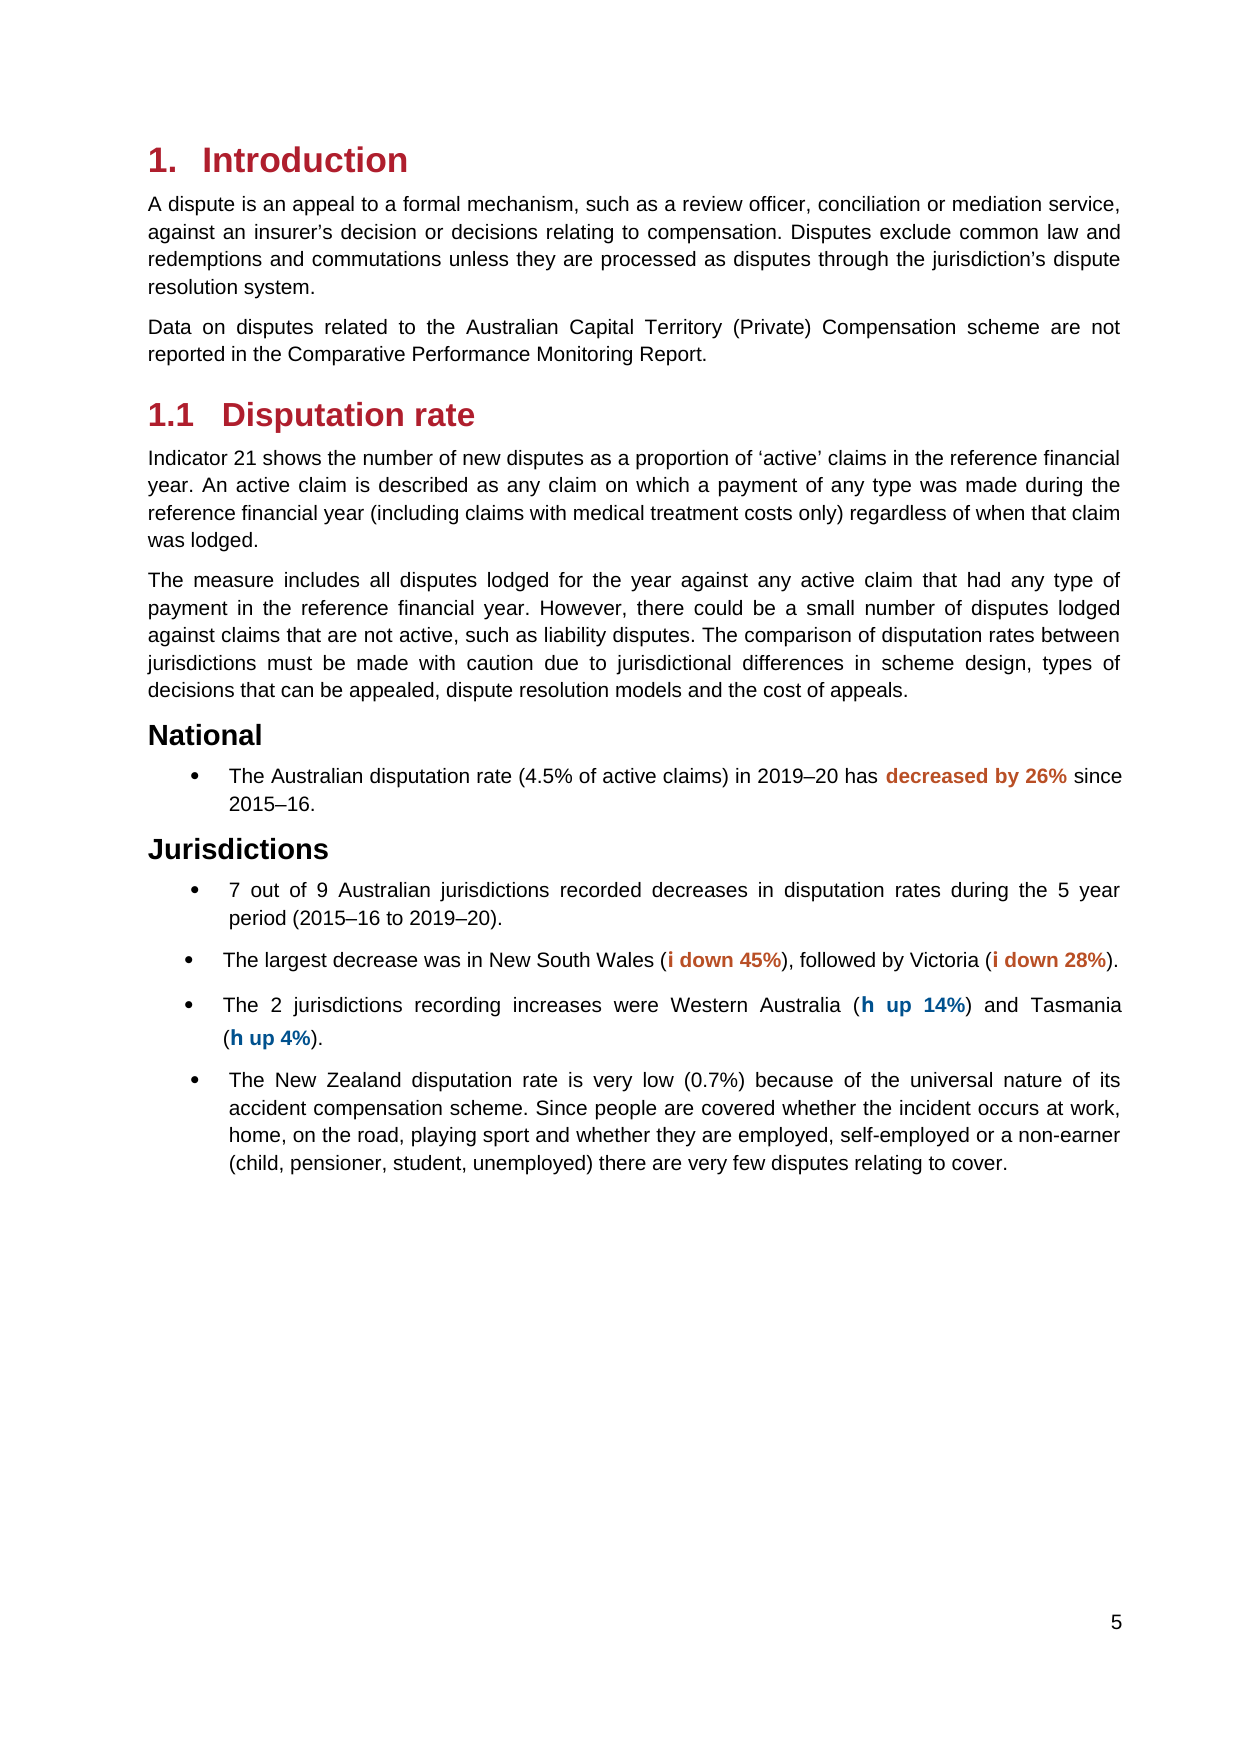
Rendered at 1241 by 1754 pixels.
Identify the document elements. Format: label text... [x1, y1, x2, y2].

text National [148, 718, 1122, 752]
subtitle Introduction [148, 139, 1122, 180]
list The 2 jurisdictions recording increases were Western Australia (h up 14%) and Tasmania (h up 4%). [185, 991, 1122, 1052]
list Disputation rate [148, 395, 1122, 433]
text The Australian disputation rate (4.5% of active claims) in 2019–20 has decreased by 26% since 2015–16. [191, 764, 1122, 816]
list The measure includes all disputes lodged for the year against any active claim that had any type of payment in the reference financial year. However, there could be a small number of disputes lodged against claims that are not active, such as liability disputes. The comparison of disputation rates between jurisdictions must be made with caution due to jurisdictional differences in scheme design, types of decisions that can be appealed, dispute resolution models and the cost of appeals. [148, 568, 1122, 702]
text A dispute is an appeal to a formal mechanism, such as a review officer, conciliation or mediation service, against an insurer’s decision or decisions relating to compensation. Disputes exclude common law and redemptions and commutations unless they are processed as disputes through the jurisdiction’s dispute resolution system. [148, 192, 1122, 299]
text Jurisdictions [148, 832, 1122, 865]
list The largest decrease was in New South Wales (i down 45%), followed by Victoria (i down 28%). [185, 945, 1122, 974]
text The New Zealand disputation rate is very low (0.7%) because of the universal nature of its accident compensation scheme. Since people are covered whether the incident occurs at work, home, on the road, playing sport and whether they are employed, self-employed or a non-earner (child, pensioner, student, unemployed) there are very few disputes relating to cover. [191, 1068, 1122, 1175]
text Data on disputes related to the Australian Capital Territory (Private) Compensation scheme are not reported in the Comparative Performance Monitoring Report. [148, 315, 1122, 366]
text 7 out of 9 Australian jurisdictions recorded decreases in disputation rates during the 5 year period (2015–16 to 2019–20). [191, 878, 1122, 929]
list Indicator 21 shows the number of new disputes as a proportion of ‘active’ claims in the reference financial year. An active claim is described as any claim on which a payment of any type was made during the reference financial year (including claims with medical treatment costs only) regardless of when that claim was lodged. [148, 446, 1122, 552]
